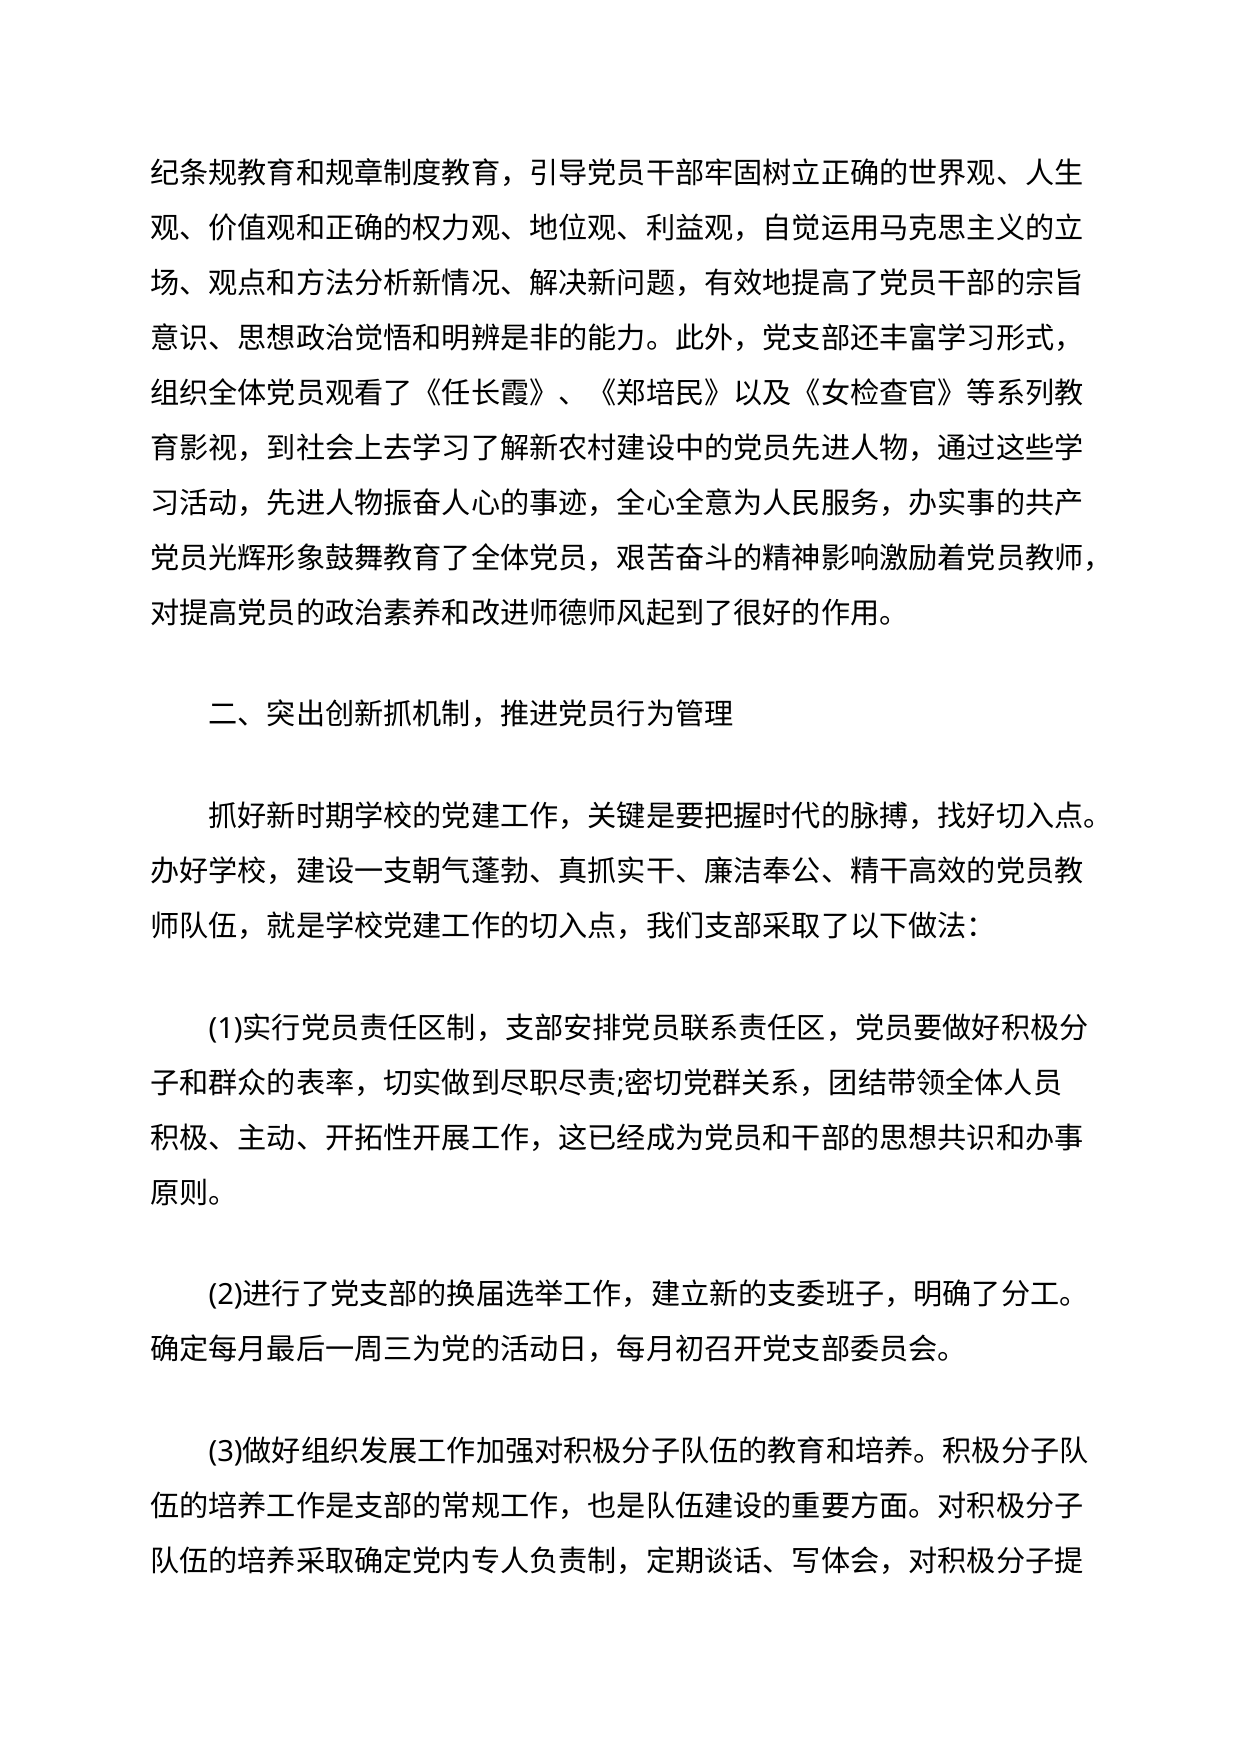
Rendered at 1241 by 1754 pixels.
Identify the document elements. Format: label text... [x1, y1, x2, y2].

text 抓好新时期学校的党建工作，关键是要把握时代的脉搏，找好切入点。办好学校，建设一支朝气蓬勃、真抓实干、廉洁奉公、精干高效的党员教师队伍，就是学校党建工作的切入点，我们支部采取了以下做法： [150, 793, 1090, 945]
text (2)进行了党支部的换届选举工作，建立新的支委班子，明确了分工。确定每月最后一周三为党的活动日，每月初召开党支部委员会。 [150, 1271, 1090, 1368]
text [150, 1428, 1090, 1580]
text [150, 150, 1090, 631]
text 二、突出创新抓机制，推进党员行为管理 [150, 691, 1090, 733]
text (1)实行党员责任区制，支部安排党员联系责任区，党员要做好积极分子和群众的表率，切实做到尽职尽责;密切党群关系，团结带领全体人员积极、主动、开拓性开展工作，这已经成为党员和干部的思想共识和办事原则。 [150, 1004, 1090, 1211]
